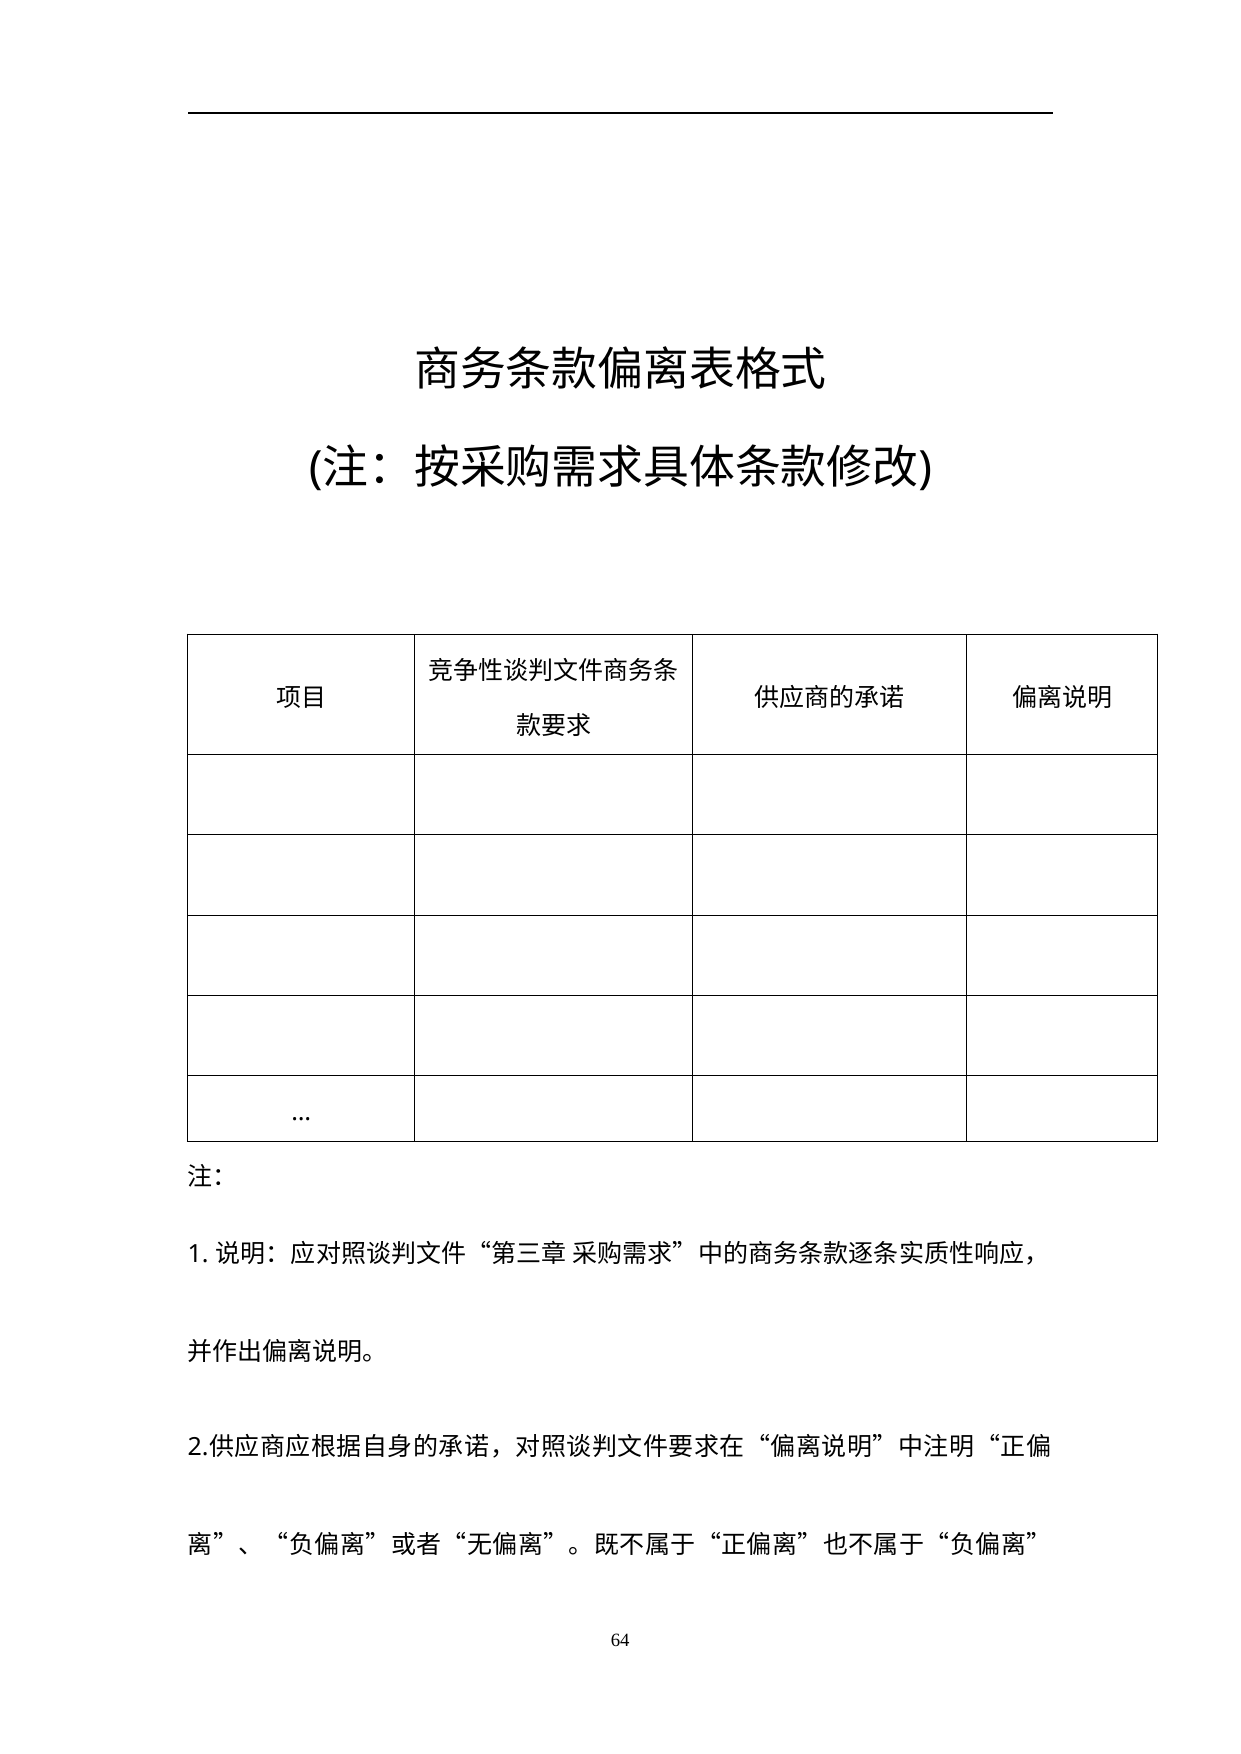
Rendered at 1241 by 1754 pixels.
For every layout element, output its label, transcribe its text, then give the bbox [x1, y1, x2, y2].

table_cell [188, 755, 414, 834]
table_header 项目 [188, 635, 414, 754]
table_cell [693, 1076, 966, 1141]
table_cell [967, 996, 1157, 1075]
table_cell [415, 916, 692, 995]
table_cell … [188, 1076, 414, 1141]
table_header 供应商的承诺 [693, 635, 966, 754]
table_cell [967, 755, 1157, 834]
table_cell [415, 996, 692, 1075]
table_cell [693, 996, 966, 1075]
table_cell [415, 755, 692, 834]
table_cell [967, 1076, 1157, 1141]
table_cell [967, 916, 1157, 995]
text 1. 说明：应对照谈判文件“第三章 采购需求”中的商务条款逐条实质性响应，并作出偏离说明。 [187, 1219, 1053, 1382]
table_cell [415, 835, 692, 914]
text 注： [187, 1142, 1053, 1207]
table_header 偏离说明 [967, 635, 1157, 754]
table_cell [188, 835, 414, 914]
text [187, 1412, 1053, 1575]
table_header 竞争性谈判文件商务条款要求 [415, 635, 692, 754]
table_cell [415, 1076, 692, 1141]
table_cell [693, 835, 966, 914]
text 商务条款偏离表格式 [187, 317, 1053, 415]
text (注：按采购需求具体条款修改) [187, 415, 1053, 512]
table_cell [188, 916, 414, 995]
table_cell [967, 835, 1157, 914]
table_cell [693, 916, 966, 995]
table_cell [188, 996, 414, 1075]
table_cell [693, 755, 966, 834]
